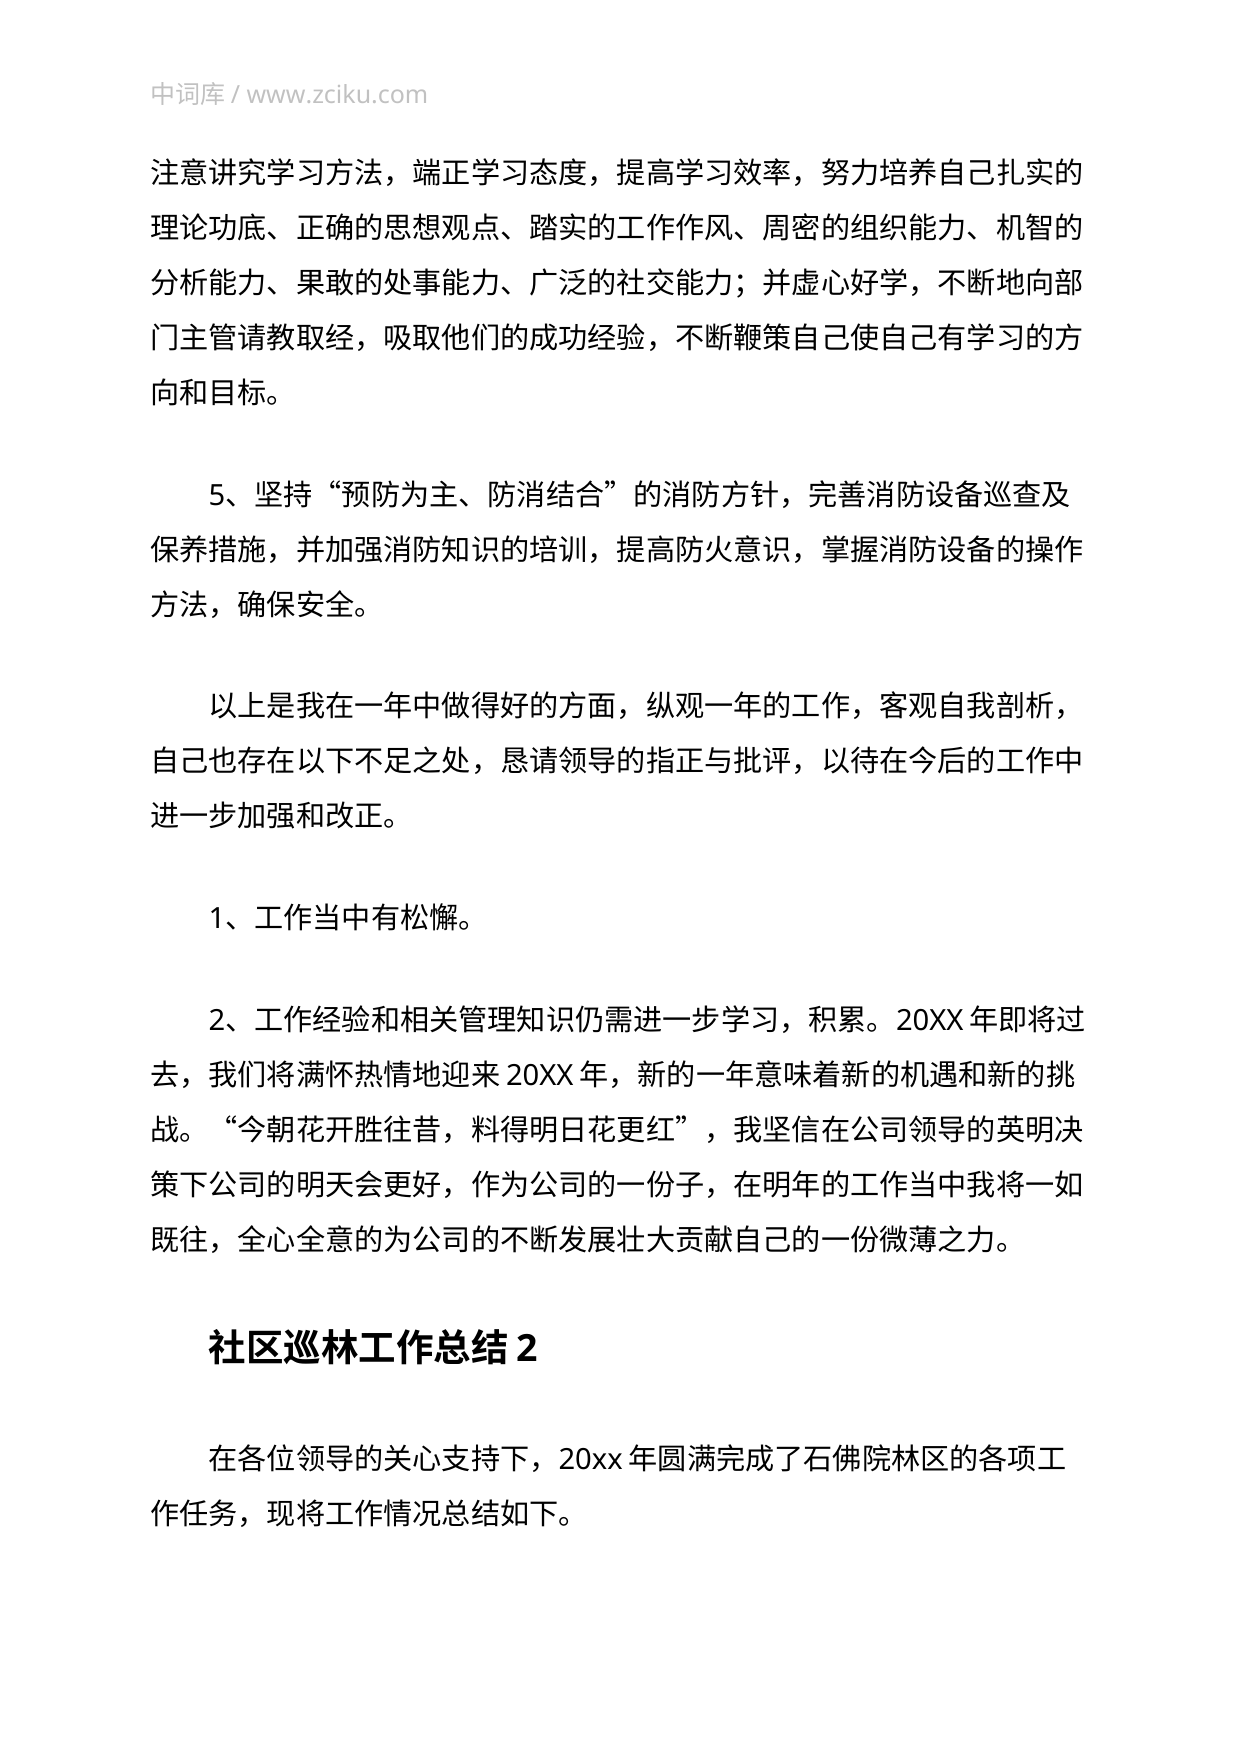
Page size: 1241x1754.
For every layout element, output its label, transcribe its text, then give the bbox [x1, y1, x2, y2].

text 2、工作经验和相关管理知识仍需进一步学习，积累。20XX年即将过去，我们将满怀热情地迎来20XX年，新的一年意味着新的机遇和新的挑战。“今朝花开胜往昔，料得明日花更红”，我坚信在公司领导的英明决策下公司的明天会更好，作为公司的一份子，在明年的工作当中我将一如既往，全心全意的为公司的不断发展壮大贡献自己的一份微薄之力。 [150, 997, 1090, 1259]
text 以上是我在一年中做得好的方面，纵观一年的工作，客观自我剖析，自己也存在以下不足之处，恳请领导的指正与批评，以待在今后的工作中进一步加强和改正。 [150, 683, 1090, 835]
text 5、坚持“预防为主、防消结合”的消防方针，完善消防设备巡查及保养措施，并加强消防知识的培训，提高防火意识，掌握消防设备的操作方法，确保安全。 [150, 471, 1090, 623]
text 1、工作当中有松懈。 [150, 894, 1090, 937]
text 在各位领导的关心支持下，20xx年圆满完成了石佛院林区的各项工作任务，现将工作情况总结如下。 [150, 1436, 1090, 1533]
text 社区巡林工作总结2 [150, 1318, 1090, 1373]
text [150, 150, 1090, 412]
